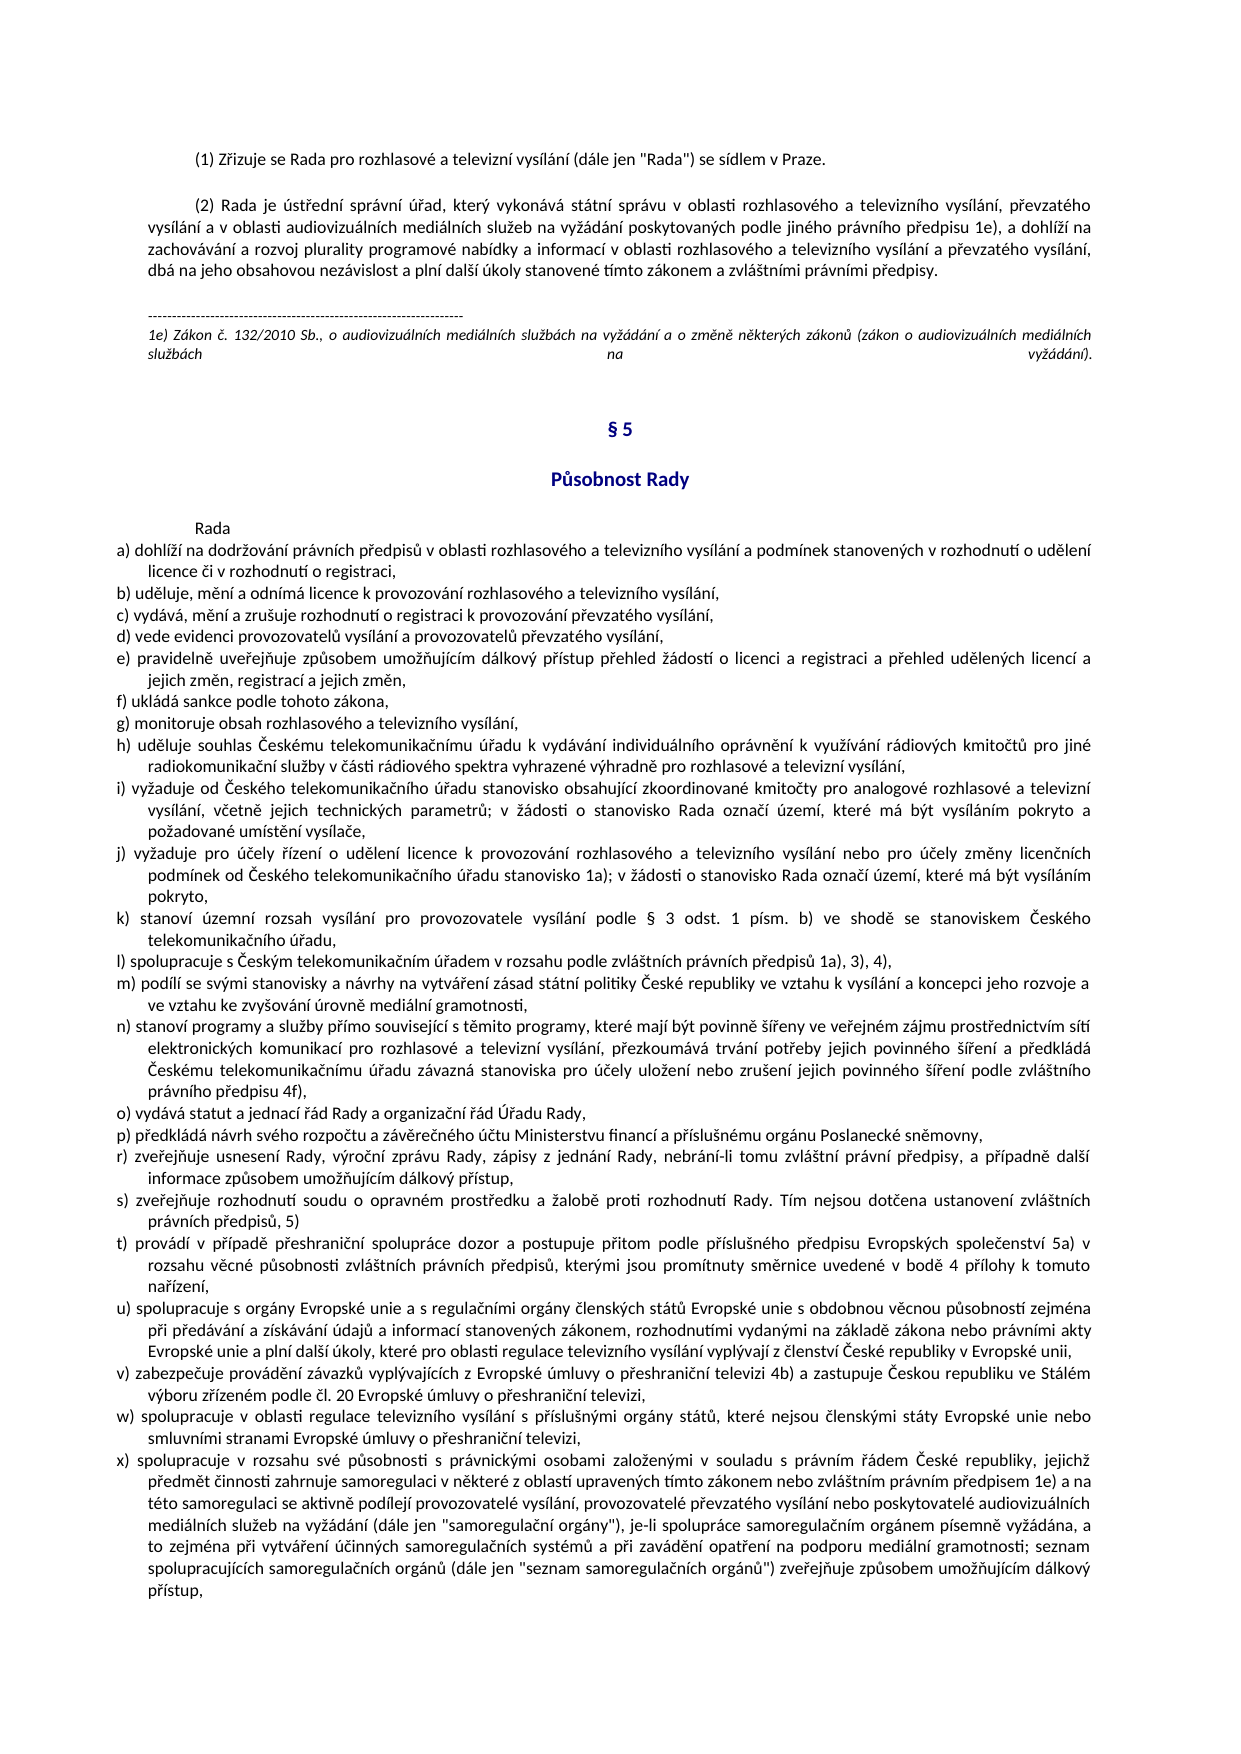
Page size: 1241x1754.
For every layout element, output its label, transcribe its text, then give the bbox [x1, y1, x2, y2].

text ------------------------------------------------------------------ [148, 306, 1093, 325]
text m) podílí se svými stanovisky a návrhy na vytváření zásad státní politiky České republiky ve vztahu k vysílání a koncepci jeho rozvoje a ve vztahu ke zvyšování úrovně mediální gramotnosti, [116, 972, 1093, 1015]
text (2) Rada je ústřední správní úřad, který vykonává státní správu v oblasti rozhlasového a televizního vysílání, převzatého vysílání a v oblasti audiovizuálních mediálních služeb na vyžádání poskytovaných podle jiného právního předpisu 1e), a dohlíží na zachovávání a rozvoj plurality programové nabídky a informací v oblasti rozhlasového a televizního vysílání a převzatého vysílání, dbá na jeho obsahovou nezávislost a plní další úkoly stanovené tímto zákonem a zvláštními právními předpisy. [148, 194, 1093, 281]
text § 5 [148, 416, 1093, 442]
text c) vydává, mění a zrušuje rozhodnutí o registraci k provozování převzatého vysílání, [116, 604, 1093, 625]
text v) zabezpečuje provádění závazků vyplývajících z Evropské úmluvy o přeshraniční televizi 4b) a zastupuje Českou republiku ve Stálém výboru zřízeném podle čl. 20 Evropské úmluvy o přeshraniční televizi, [116, 1362, 1093, 1405]
text e) pravidelně uveřejňuje způsobem umožňujícím dálkový přístup přehled žádostí o licenci a registraci a přehled udělených licencí a jejich změn, registrací a jejich změn, [116, 647, 1093, 690]
text 1e) Zákon č. 132/2010 Sb., o audiovizuálních mediálních službách na vyžádání a o změně některých zákonů (zákon o audiovizuálních mediálních službách na vyžádání). [148, 325, 1093, 391]
text h) uděluje souhlas Českému telekomunikačnímu úřadu k vydávání individuálního oprávnění k využívání rádiových kmitočtů pro jiné radiokomunikační služby v části rádiového spektra vyhrazené výhradně pro rozhlasové a televizní vysílání, [116, 734, 1093, 777]
text b) uděluje, mění a odnímá licence k provozování rozhlasového a televizního vysílání, [116, 582, 1093, 604]
text g) monitoruje obsah rozhlasového a televizního vysílání, [116, 712, 1093, 734]
text r) zveřejňuje usnesení Rady, výroční zprávu Rady, zápisy z jednání Rady, nebrání-li tomu zvláštní právní předpisy, a případně další informace způsobem umožňujícím dálkový přístup, [116, 1145, 1093, 1189]
text w) spolupracuje v oblasti regulace televizního vysílání s příslušnými orgány států, které nejsou členskými státy Evropské unie nebo smluvními stranami Evropské úmluvy o přeshraniční televizi, [116, 1405, 1093, 1449]
text a) dohlíží na dodržování právních předpisů v oblasti rozhlasového a televizního vysílání a podmínek stanovených v rozhodnutí o udělení licence či v rozhodnutí o registraci, [116, 539, 1093, 582]
text d) vede evidenci provozovatelů vysílání a provozovatelů převzatého vysílání, [116, 625, 1093, 647]
text Rada [148, 517, 1093, 539]
text i) vyžaduje od Českého telekomunikačního úřadu stanovisko obsahující zkoordinované kmitočty pro analogové rozhlasové a televizní vysílání, včetně jejich technických parametrů; v žádosti o stanovisko Rada označí území, které má být vysíláním pokryto a požadované umístění vysílače, [116, 777, 1093, 842]
text f) ukládá sankce podle tohoto zákona, [116, 690, 1093, 712]
text o) vydává statut a jednací řád Rady a organizační řád Úřadu Rady, [116, 1102, 1093, 1124]
text k) stanoví územní rozsah vysílání pro provozovatele vysílání podle § 3 odst. 1 písm. b) ve shodě se stanoviskem Českého telekomunikačního úřadu, [116, 907, 1093, 950]
text s) zveřejňuje rozhodnutí soudu o opravném prostředku a žalobě proti rozhodnutí Rady. Tím nejsou dotčena ustanovení zvláštních právních předpisů, 5) [116, 1189, 1093, 1232]
text j) vyžaduje pro účely řízení o udělení licence k provozování rozhlasového a televizního vysílání nebo pro účely změny licenčních podmínek od Českého telekomunikačního úřadu stanovisko 1a); v žádosti o stanovisko Rada označí území, které má být vysíláním pokryto, [116, 842, 1093, 907]
text l) spolupracuje s Českým telekomunikačním úřadem v rozsahu podle zvláštních právních předpisů 1a), 3), 4), [116, 950, 1093, 972]
text u) spolupracuje s orgány Evropské unie a s regulačními orgány členských států Evropské unie s obdobnou věcnou působností zejména při předávání a získávání údajů a informací stanovených zákonem, rozhodnutími vydanými na základě zákona nebo právními akty Evropské unie a plní další úkoly, které pro oblasti regulace televizního vysílání vyplývají z členství České republiky v Evropské unii, [116, 1297, 1093, 1362]
text p) předkládá návrh svého rozpočtu a závěrečného účtu Ministerstvu financí a příslušnému orgánu Poslanecké sněmovny, [116, 1124, 1093, 1145]
text (1) Zřizuje se Rada pro rozhlasové a televizní vysílání (dále jen "Rada") se sídlem v Praze. [148, 148, 1093, 169]
text n) stanoví programy a služby přímo související s těmito programy, které mají být povinně šířeny ve veřejném zájmu prostřednictvím sítí elektronických komunikací pro rozhlasové a televizní vysílání, přezkoumává trvání potřeby jejich povinného šíření a předkládá Českému telekomunikačnímu úřadu závazná stanoviska pro účely uložení nebo zrušení jejich povinného šíření podle zvláštního právního předpisu 4f), [116, 1015, 1093, 1102]
text Působnost Rady [148, 467, 1093, 492]
text x) spolupracuje v rozsahu své působnosti s právnickými osobami založenými v souladu s právním řádem České republiky, jejichž předmět činnosti zahrnuje samoregulaci v některé z oblastí upravených tímto zákonem nebo zvláštním právním předpisem 1e) a na této samoregulaci se aktivně podílejí provozovatelé vysílání, provozovatelé převzatého vysílání nebo poskytovatelé audiovizuálních mediálních služeb na vyžádání (dále jen "samoregulační orgány"), je-li spolupráce samoregulačním orgánem písemně vyžádána, a to zejména při vytváření účinných samoregulačních systémů a při zavádění opatření na podporu mediální gramotnosti; seznam spolupracujících samoregulačních orgánů (dále jen "seznam samoregulačních orgánů") zveřejňuje způsobem umožňujícím dálkový přístup, [116, 1449, 1093, 1600]
text t) provádí v případě přeshraniční spolupráce dozor a postupuje přitom podle příslušného předpisu Evropských společenství 5a) v rozsahu věcné působnosti zvláštních právních předpisů, kterými jsou promítnuty směrnice uvedené v bodě 4 přílohy k tomuto nařízení, [116, 1232, 1093, 1297]
